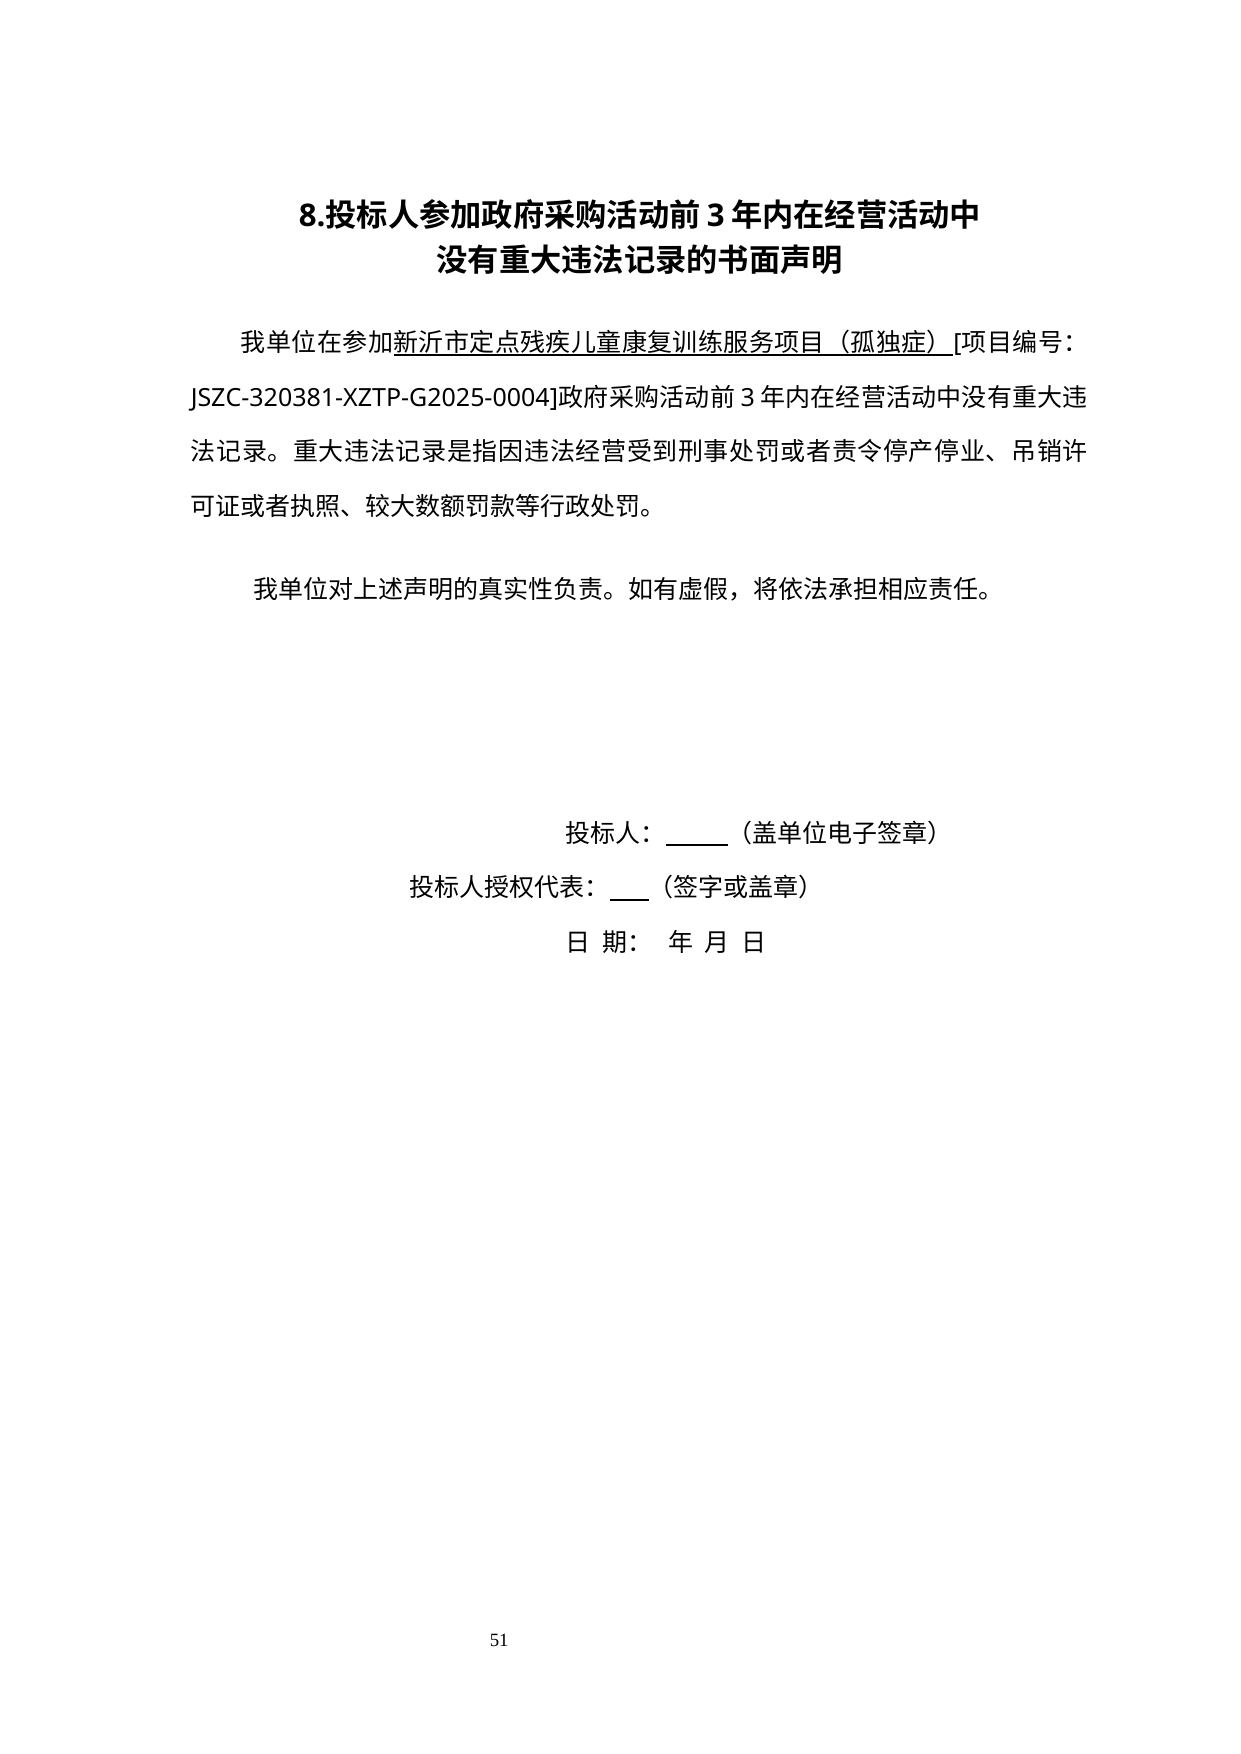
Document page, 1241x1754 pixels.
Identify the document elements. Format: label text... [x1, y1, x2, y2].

text 投标人授权代表： （签字或盖章） [191, 868, 1088, 904]
list 8.投标人参加政府采购活动前3年内在经营活动中 [191, 190, 1088, 235]
text 我单位在参加新沂市定点残疾儿童康复训练服务项目（孤独症）[项目编号：JSZC-320381-XZTP-G2025-0004]政府采购活动前3年内在经营活动中没有重大违法记录。重大违法记录是指因违法经营受到刑事处罚或者责令停产停业、吊销许可证或者执照、较大数额罚款等行政处罚。 [191, 323, 1088, 522]
text 投标人： （盖单位电子签章） [191, 813, 1088, 850]
text 我单位对上述声明的真实性负责。如有虚假，将依法承担相应责任。 [191, 569, 1088, 606]
text 没有重大违法记录的书面声明 [191, 235, 1088, 280]
text 日 期： 年 月 日 [191, 922, 1088, 958]
